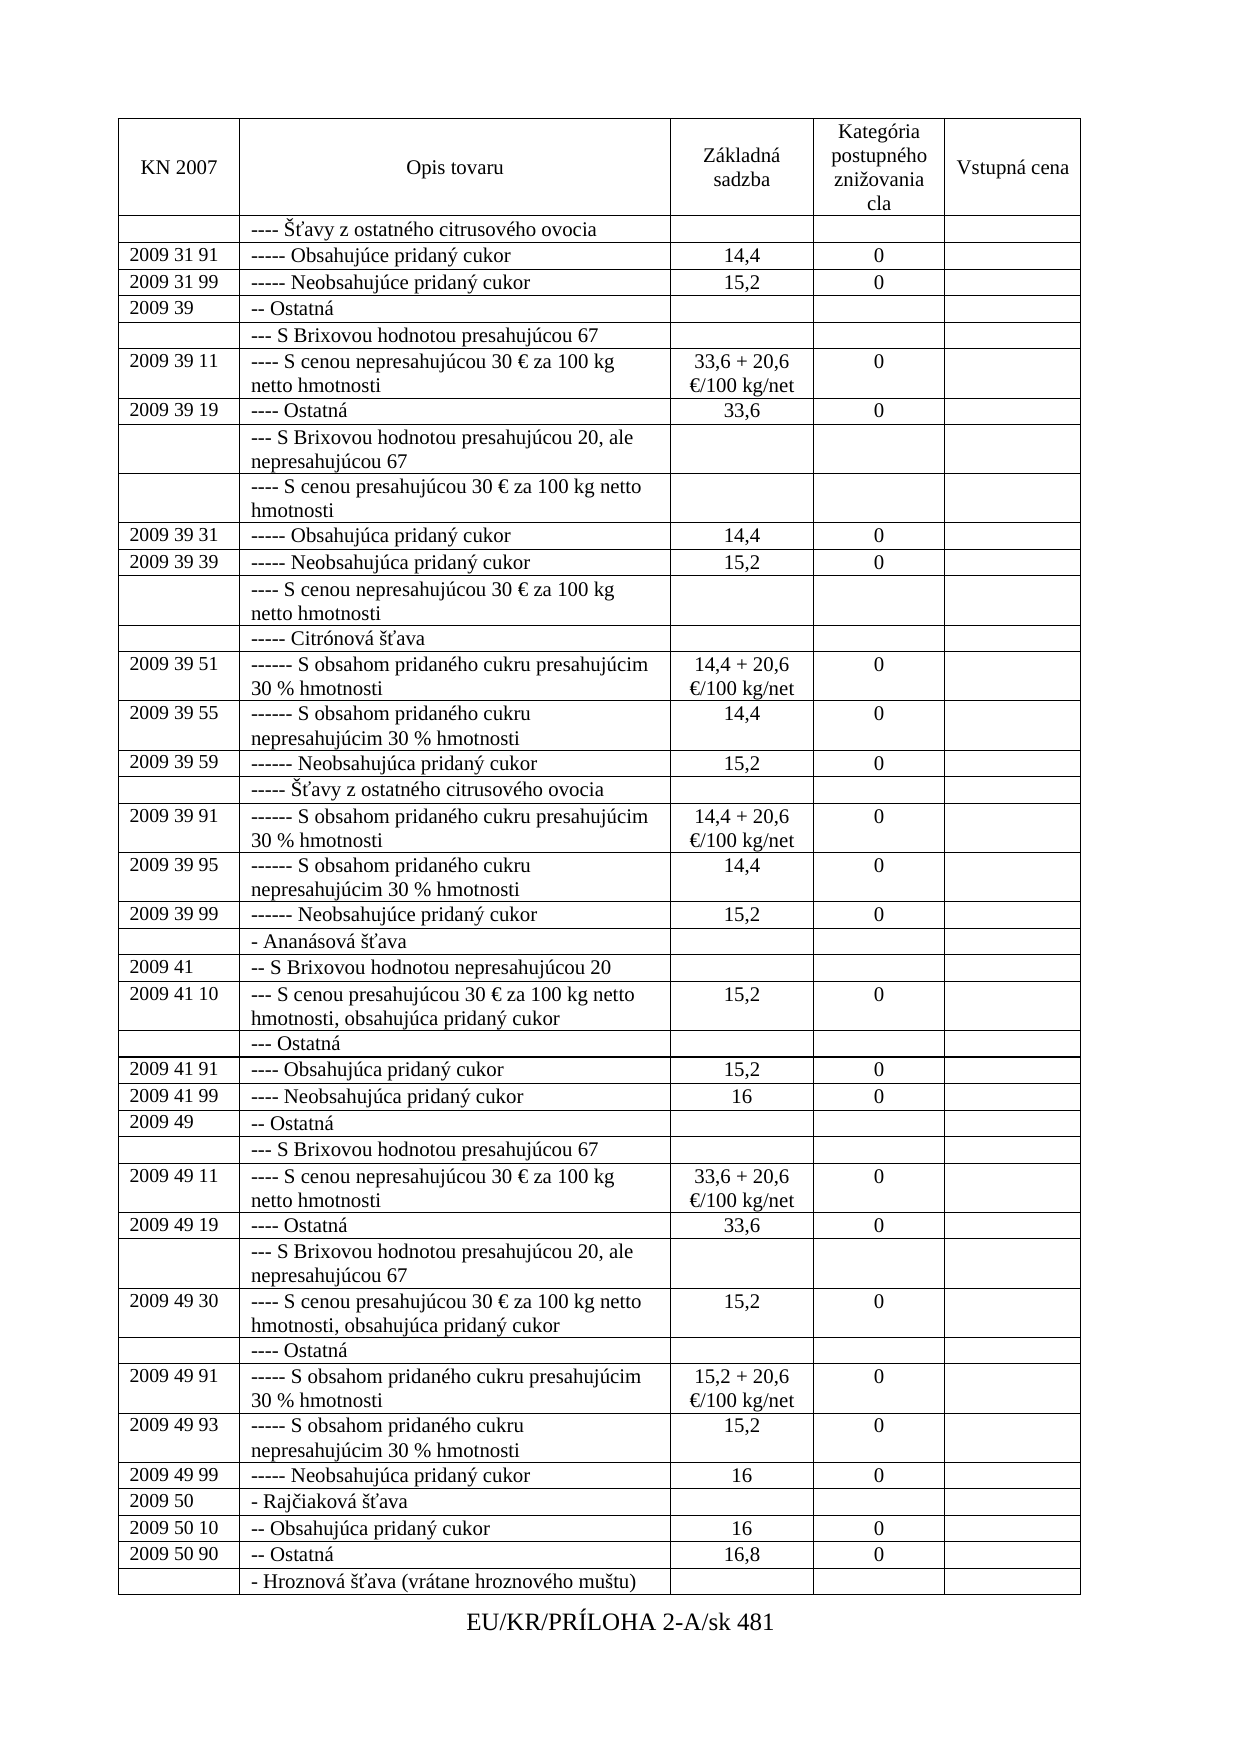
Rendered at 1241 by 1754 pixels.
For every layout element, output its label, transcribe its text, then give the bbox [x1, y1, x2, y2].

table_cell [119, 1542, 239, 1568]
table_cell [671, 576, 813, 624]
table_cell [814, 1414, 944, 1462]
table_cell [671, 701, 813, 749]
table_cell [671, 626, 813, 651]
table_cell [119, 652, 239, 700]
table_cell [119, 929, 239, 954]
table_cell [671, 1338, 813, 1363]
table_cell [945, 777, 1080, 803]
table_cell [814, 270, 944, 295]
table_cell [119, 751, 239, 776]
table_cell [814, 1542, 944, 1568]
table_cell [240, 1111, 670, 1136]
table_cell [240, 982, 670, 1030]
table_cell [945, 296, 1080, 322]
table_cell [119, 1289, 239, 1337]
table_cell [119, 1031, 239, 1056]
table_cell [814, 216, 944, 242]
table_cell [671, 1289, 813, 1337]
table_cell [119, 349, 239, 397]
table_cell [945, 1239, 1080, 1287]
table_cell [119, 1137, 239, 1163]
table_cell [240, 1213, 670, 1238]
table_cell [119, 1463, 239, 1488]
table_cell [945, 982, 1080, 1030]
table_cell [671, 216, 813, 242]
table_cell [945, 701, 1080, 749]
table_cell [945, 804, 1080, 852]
table_header Základná sadzba [671, 119, 813, 215]
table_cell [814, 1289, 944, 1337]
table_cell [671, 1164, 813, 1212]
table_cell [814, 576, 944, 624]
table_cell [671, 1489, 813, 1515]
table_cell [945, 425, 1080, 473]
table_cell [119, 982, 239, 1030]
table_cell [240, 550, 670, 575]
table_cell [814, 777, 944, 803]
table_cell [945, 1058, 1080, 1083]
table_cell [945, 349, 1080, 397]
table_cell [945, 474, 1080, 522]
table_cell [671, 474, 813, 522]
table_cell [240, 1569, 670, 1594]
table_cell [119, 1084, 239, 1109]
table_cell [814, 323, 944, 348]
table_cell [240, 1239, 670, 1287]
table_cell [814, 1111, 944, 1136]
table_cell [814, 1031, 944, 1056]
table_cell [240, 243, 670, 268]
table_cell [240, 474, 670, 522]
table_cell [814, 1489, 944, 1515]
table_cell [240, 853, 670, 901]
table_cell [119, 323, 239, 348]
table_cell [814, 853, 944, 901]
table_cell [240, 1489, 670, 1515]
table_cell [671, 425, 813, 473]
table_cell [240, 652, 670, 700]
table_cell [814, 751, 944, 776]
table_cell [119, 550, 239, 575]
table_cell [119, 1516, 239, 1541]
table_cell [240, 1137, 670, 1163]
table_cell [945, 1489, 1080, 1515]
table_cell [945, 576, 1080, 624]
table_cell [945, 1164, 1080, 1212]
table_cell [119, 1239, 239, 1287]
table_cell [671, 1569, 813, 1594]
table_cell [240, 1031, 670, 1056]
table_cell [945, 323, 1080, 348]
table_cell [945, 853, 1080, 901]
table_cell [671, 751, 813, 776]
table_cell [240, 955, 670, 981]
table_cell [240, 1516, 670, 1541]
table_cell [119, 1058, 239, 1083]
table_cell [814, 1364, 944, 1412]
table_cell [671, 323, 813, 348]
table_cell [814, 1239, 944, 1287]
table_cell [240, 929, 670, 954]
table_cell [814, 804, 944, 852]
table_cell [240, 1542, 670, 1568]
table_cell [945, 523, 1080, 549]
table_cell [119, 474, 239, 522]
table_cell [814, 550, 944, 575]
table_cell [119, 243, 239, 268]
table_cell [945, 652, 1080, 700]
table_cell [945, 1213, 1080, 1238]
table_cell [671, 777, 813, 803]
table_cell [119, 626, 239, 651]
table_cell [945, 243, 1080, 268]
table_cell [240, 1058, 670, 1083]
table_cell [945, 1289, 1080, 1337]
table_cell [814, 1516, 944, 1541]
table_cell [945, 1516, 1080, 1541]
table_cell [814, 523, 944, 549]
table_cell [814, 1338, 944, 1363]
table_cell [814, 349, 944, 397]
table_header Opis tovaru [240, 119, 670, 215]
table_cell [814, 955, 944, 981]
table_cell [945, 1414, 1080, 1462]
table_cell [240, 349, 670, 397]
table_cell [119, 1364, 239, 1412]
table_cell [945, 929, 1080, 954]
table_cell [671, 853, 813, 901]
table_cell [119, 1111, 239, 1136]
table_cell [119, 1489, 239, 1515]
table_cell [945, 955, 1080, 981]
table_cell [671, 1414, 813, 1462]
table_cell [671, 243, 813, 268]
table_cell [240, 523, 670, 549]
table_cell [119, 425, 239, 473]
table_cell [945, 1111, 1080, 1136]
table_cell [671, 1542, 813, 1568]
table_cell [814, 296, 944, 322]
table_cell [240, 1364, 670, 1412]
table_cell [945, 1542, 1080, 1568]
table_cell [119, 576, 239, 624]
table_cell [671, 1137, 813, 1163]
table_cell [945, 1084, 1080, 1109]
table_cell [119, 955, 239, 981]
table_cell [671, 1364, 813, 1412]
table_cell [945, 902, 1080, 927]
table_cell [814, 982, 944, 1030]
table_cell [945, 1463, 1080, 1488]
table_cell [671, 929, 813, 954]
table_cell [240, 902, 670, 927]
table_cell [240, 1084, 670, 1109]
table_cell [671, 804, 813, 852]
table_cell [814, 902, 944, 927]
table_header KN 2007 [119, 119, 239, 215]
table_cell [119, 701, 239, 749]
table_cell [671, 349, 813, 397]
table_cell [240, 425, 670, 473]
table_header Kategória postupného znižovania cla [814, 119, 944, 215]
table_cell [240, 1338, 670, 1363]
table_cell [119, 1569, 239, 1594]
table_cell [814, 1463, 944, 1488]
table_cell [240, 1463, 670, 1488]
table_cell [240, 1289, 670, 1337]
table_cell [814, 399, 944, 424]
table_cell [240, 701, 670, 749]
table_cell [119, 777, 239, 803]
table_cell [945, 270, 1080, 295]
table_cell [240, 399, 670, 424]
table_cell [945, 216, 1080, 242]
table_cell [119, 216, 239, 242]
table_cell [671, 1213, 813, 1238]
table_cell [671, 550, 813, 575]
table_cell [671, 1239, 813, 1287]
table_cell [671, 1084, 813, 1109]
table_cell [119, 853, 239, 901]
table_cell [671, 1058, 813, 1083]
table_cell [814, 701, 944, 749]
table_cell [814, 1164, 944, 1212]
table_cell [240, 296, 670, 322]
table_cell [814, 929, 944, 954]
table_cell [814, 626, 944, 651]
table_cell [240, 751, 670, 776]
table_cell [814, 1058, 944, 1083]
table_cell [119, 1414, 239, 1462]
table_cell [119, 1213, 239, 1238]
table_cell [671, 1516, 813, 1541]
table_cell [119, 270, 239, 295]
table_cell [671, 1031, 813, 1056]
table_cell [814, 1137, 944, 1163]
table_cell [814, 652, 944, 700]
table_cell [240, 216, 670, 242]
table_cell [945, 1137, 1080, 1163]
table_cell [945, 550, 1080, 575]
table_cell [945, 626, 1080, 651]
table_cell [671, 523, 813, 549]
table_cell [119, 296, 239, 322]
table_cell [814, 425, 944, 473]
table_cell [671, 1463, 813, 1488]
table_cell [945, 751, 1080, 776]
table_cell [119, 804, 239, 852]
table_header Vstupná cena [945, 119, 1080, 215]
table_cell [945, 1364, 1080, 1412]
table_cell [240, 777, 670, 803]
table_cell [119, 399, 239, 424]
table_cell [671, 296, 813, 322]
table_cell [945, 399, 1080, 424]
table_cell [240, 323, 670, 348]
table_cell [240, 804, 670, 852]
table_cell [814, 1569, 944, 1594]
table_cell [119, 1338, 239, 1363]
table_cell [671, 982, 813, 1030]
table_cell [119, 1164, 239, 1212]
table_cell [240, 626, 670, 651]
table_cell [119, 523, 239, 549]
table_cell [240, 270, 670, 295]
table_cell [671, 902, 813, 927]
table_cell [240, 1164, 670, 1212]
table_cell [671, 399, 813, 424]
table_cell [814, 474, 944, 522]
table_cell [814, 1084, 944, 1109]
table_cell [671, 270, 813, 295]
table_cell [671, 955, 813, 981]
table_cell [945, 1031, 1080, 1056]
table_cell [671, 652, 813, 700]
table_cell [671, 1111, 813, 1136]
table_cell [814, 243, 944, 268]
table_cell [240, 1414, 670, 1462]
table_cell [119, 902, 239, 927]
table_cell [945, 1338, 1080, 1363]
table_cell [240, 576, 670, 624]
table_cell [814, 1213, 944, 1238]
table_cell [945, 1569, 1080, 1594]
